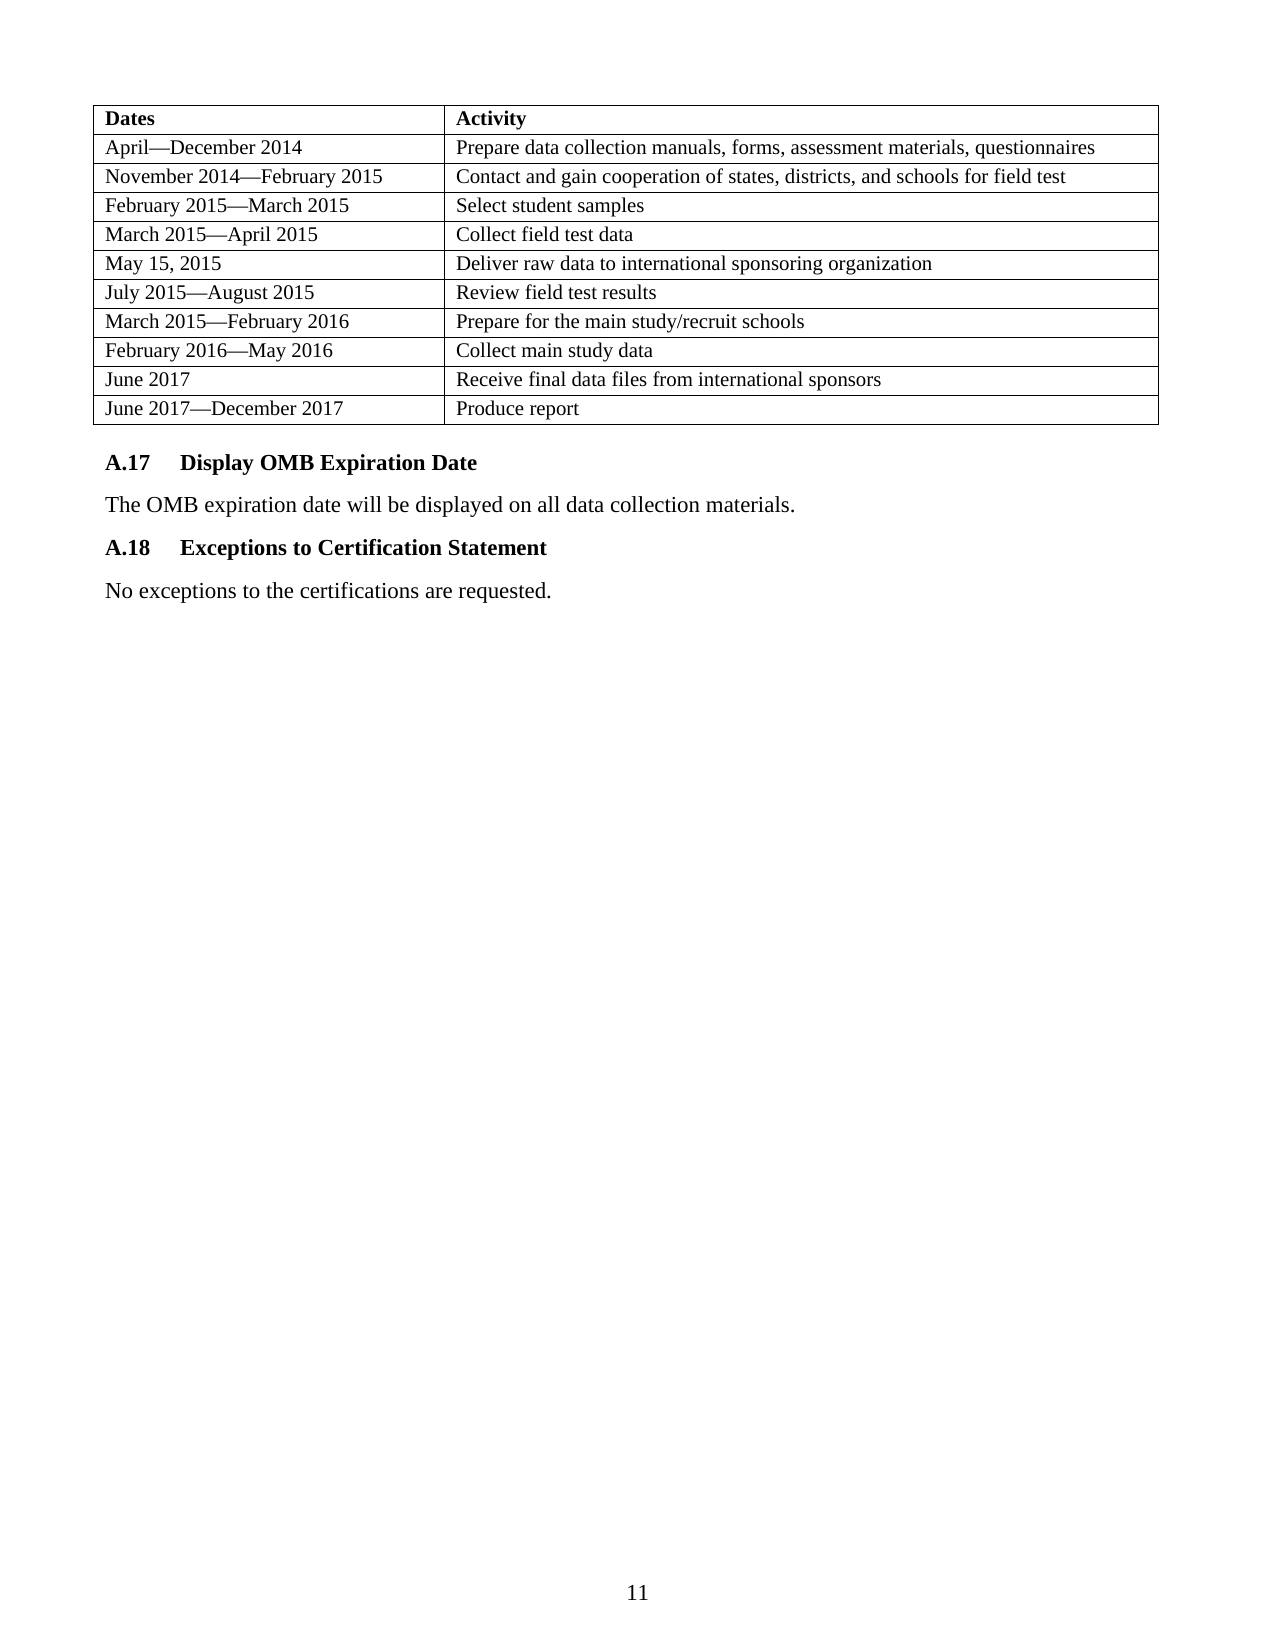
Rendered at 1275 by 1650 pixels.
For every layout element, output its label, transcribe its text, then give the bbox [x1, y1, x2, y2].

table_cell April—December 2014 [94, 135, 444, 163]
table_cell Collect main study data [445, 338, 1158, 366]
table_cell May 15, 2015 [94, 251, 444, 279]
table_cell Contact and gain cooperation of states, districts, and schools for field test [445, 164, 1158, 192]
table_cell Collect field test data [445, 222, 1158, 250]
table_cell March 2015—April 2015 [94, 222, 444, 250]
subtitle A.18 Exceptions to Certification Statement [105, 534, 1170, 560]
table_cell Receive final data files from international sponsors [445, 367, 1158, 394]
text No exceptions to the certifications are requested. [105, 577, 1170, 603]
subtitle A.17 Display OMB Expiration Date [105, 449, 1170, 475]
table_cell Produce report [445, 396, 1158, 423]
table_cell Prepare for the main study/recruit schools [445, 309, 1158, 337]
table_cell February 2015—March 2015 [94, 193, 444, 221]
table_cell July 2015—August 2015 [94, 280, 444, 308]
table_cell June 2017 [94, 367, 444, 394]
table_cell Prepare data collection manuals, forms, assessment materials, questionnaires [445, 135, 1158, 163]
table_cell June 2017—December 2017 [94, 396, 444, 423]
table_cell November 2014—February 2015 [94, 164, 444, 192]
table_cell Review field test results [445, 280, 1158, 308]
table_cell March 2015—February 2016 [94, 309, 444, 337]
table_cell February 2016—May 2016 [94, 338, 444, 366]
table_cell Select student samples [445, 193, 1158, 221]
text The OMB expiration date will be displayed on all data collection materials. [105, 491, 1170, 518]
table_cell Deliver raw data to international sponsoring organization [445, 251, 1158, 279]
table_header Activity [445, 106, 1158, 134]
table_header Dates [94, 106, 444, 134]
